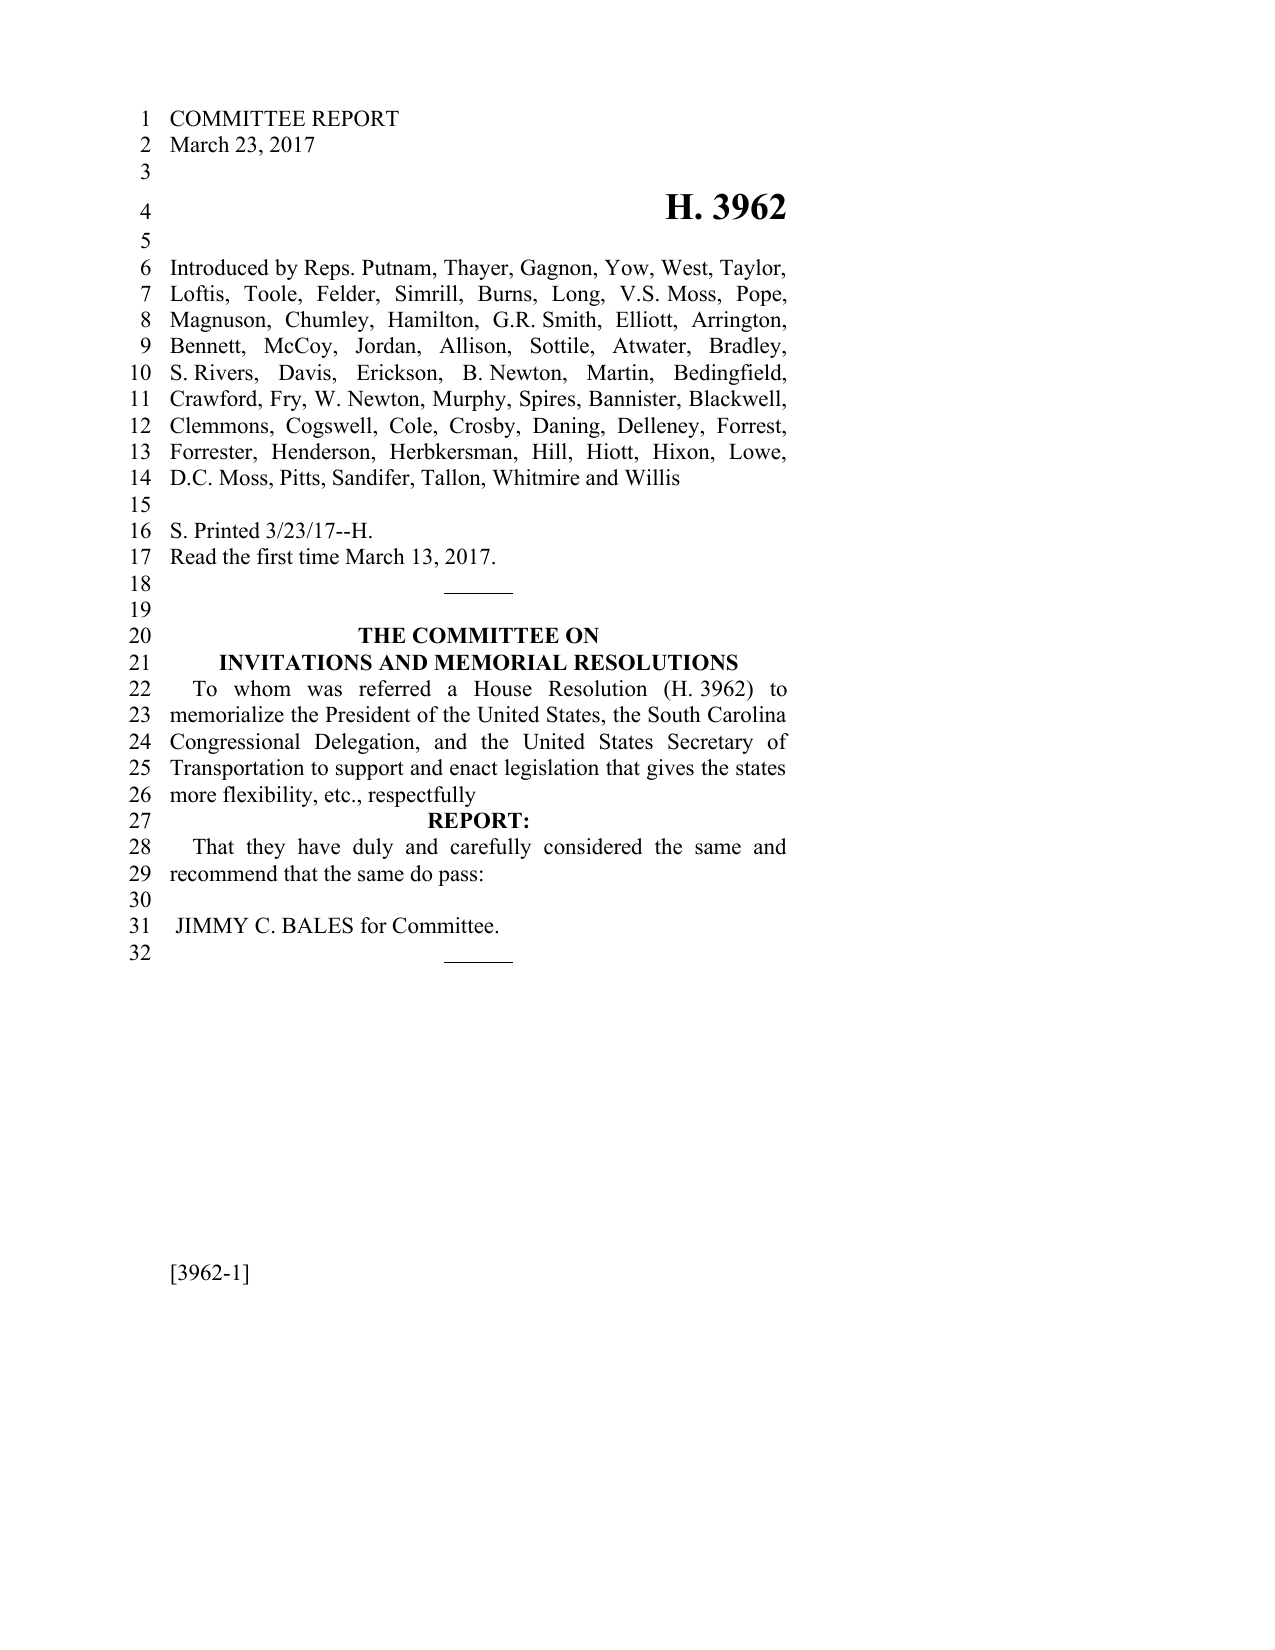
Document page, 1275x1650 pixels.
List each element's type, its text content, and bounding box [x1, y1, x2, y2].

text JIMMY C. BALES for Committee. [169, 912, 787, 939]
text That they have duly and carefully considered the same and recommend that the same do pass: [169, 833, 787, 886]
text Introduced by Reps. Putnam, Thayer, Gagnon, Yow, West, Taylor, Loftis, Toole, Felder, Simrill, Burns, Long, V.S. Moss, Pope, Magnuson, Chumley, Hamilton, G.R. Smith, Elliott, Arrington, Bennett, McCoy, Jordan, Allison, Sottile, Atwater, Bradley, S. Rivers, Davis, Erickson, B. Newton, Martin, Bedingfield, Crawford, Fry, W. Newton, Murphy, Spires, Bannister, Blackwell, Clemmons, Cogswell, Cole, Crosby, Daning, Delleney, Forrest, Forrester, Henderson, Herbkersman, Hill, Hiott, Hixon, Lowe, D.C. Moss, Pitts, Sandifer, Tallon, Whitmire and Willis [169, 253, 787, 491]
text REPORT: [169, 807, 787, 833]
text COMMITTEE REPORT [169, 105, 787, 131]
text INVITATIONS AND MEMORIAL RESOLUTIONS [169, 649, 787, 675]
text H. 3962 [169, 184, 787, 227]
text To whom was referred a House Resolution (H. 3962) to memorialize the President of the United States, the South Carolina Congressional Delegation, and the United States Secretary of Transportation to support and enact legislation that gives the states more flexibility, etc., respectfully [169, 675, 787, 807]
text Read the first time March 13, 2017. [169, 543, 787, 570]
text S. Printed 3/23/17--H. [169, 517, 787, 543]
text March 23, 2017 [169, 131, 787, 158]
text THE COMMITTEE ON [169, 622, 787, 649]
